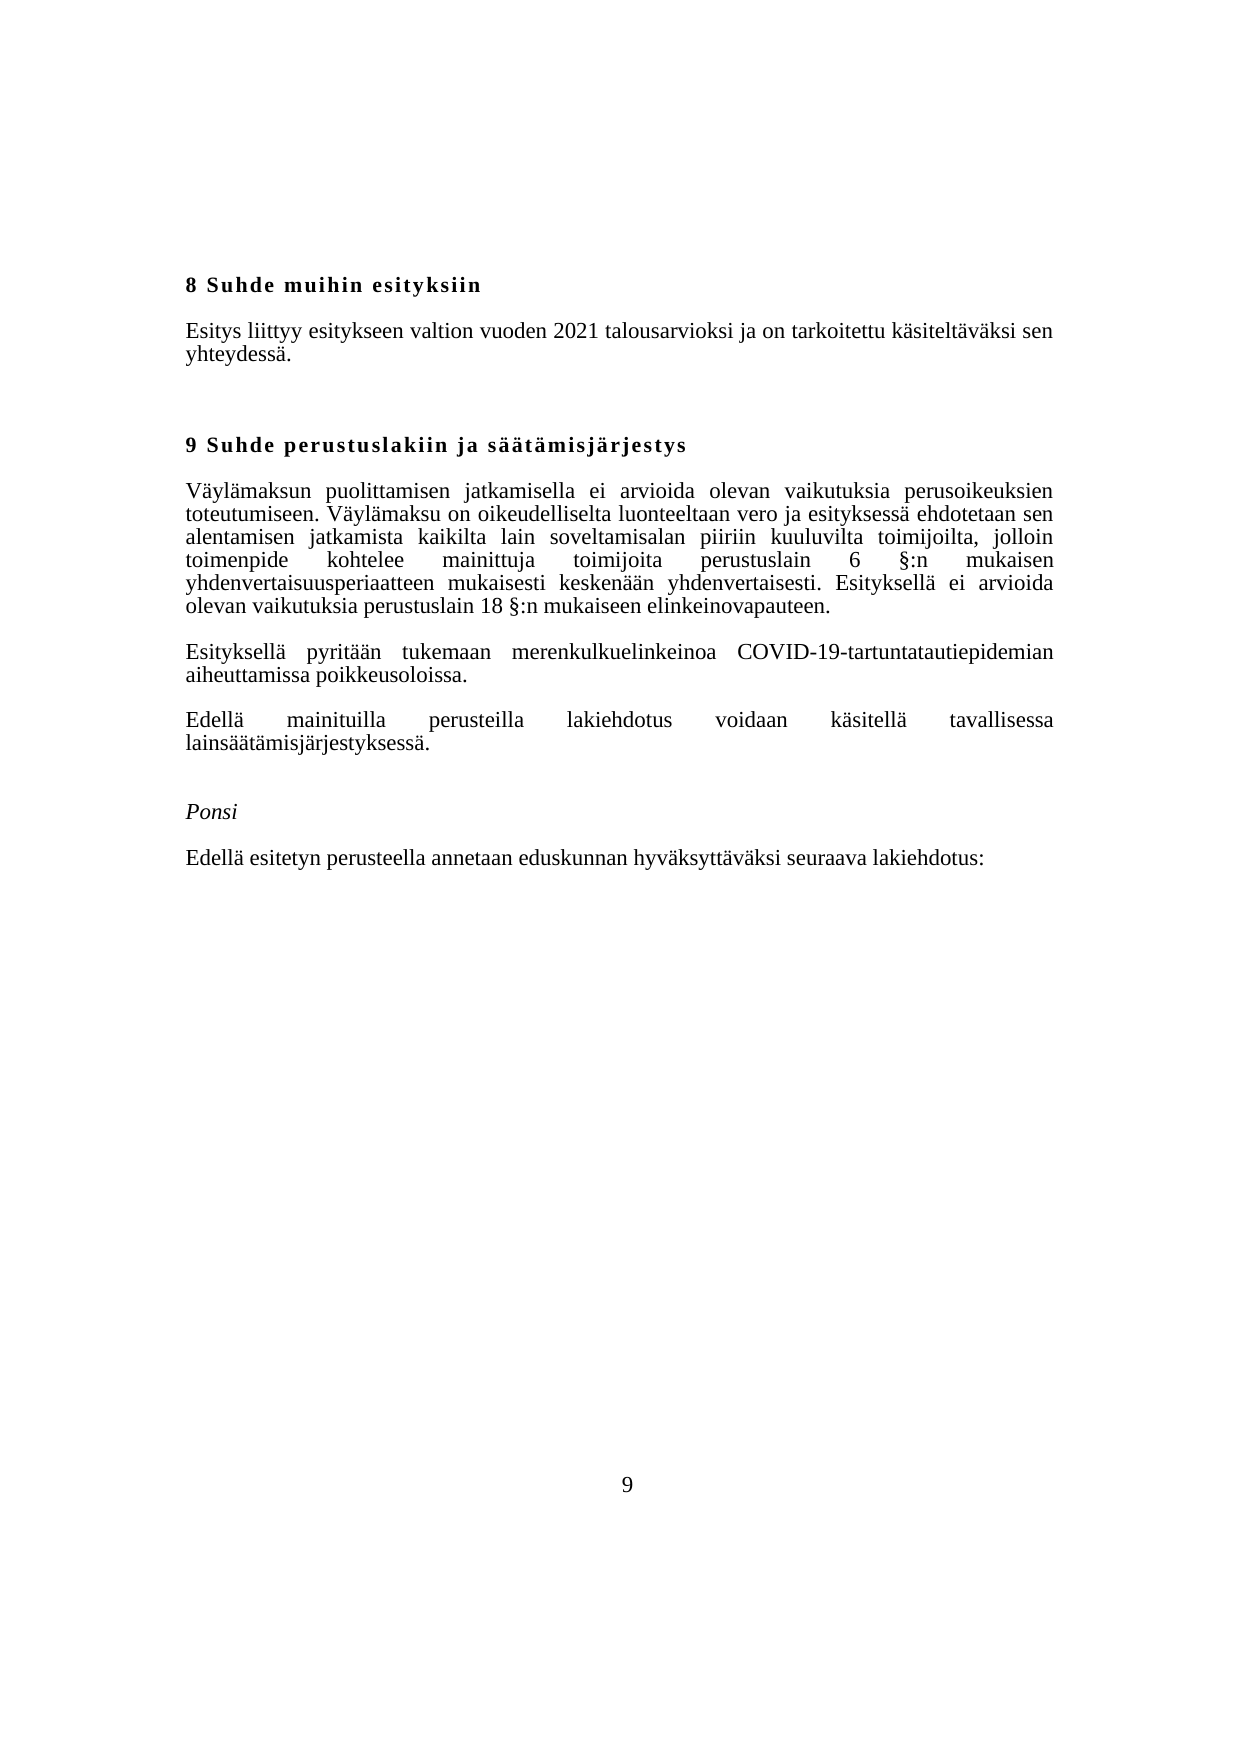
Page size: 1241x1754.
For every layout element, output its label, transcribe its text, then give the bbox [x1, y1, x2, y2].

text Edellä esitetyn perusteella annetaan eduskunnan hyväksyttäväksi seuraava lakiehdotus: [185, 847, 1055, 870]
text Ponsi [185, 801, 1055, 824]
